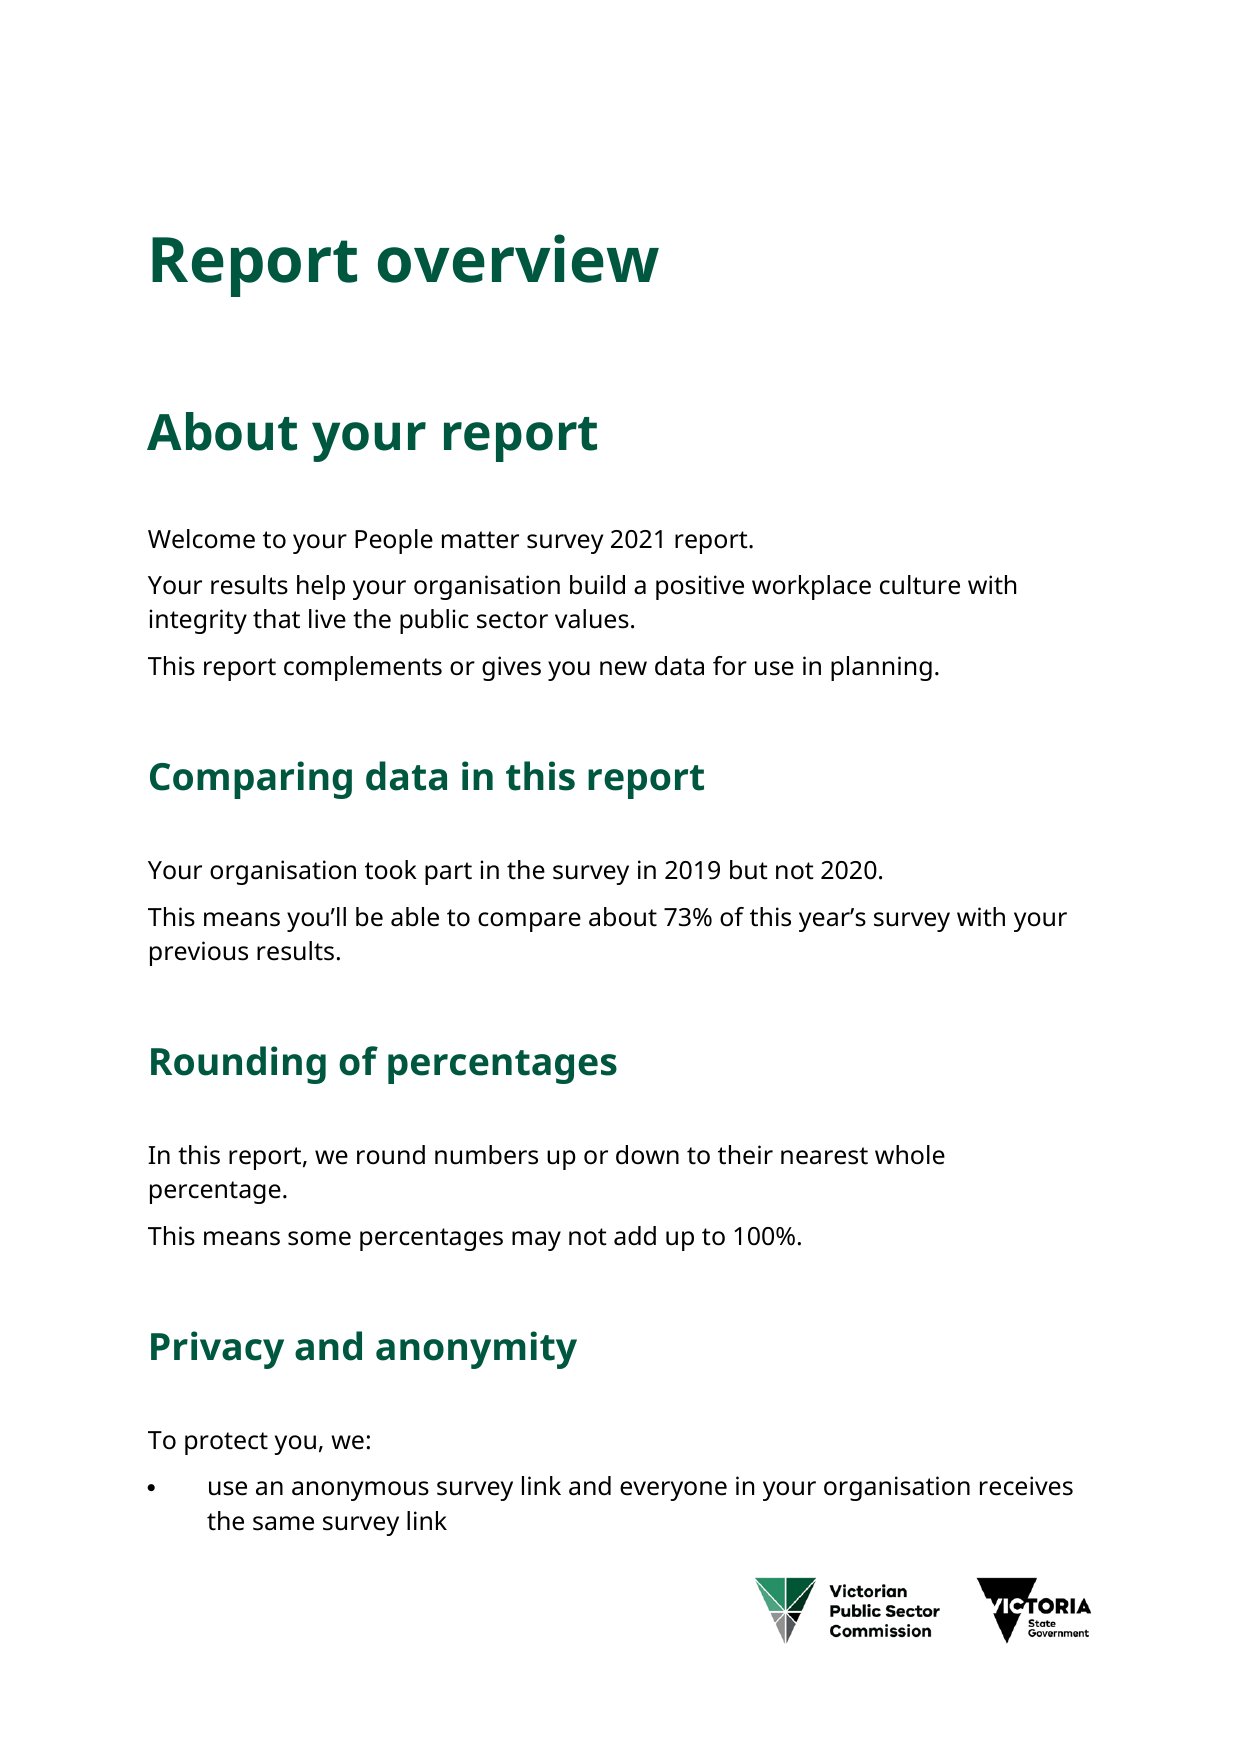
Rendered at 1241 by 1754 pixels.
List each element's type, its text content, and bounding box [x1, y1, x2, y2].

text This means you’ll be able to compare about 73% of this year’s survey with your previous results.​ [148, 899, 1092, 967]
subtitle Rounding of percentages [148, 1035, 1092, 1086]
subtitle Privacy and anonymity [148, 1320, 1092, 1371]
subtitle Comparing data in this report [148, 751, 1092, 802]
subtitle About your report [148, 397, 1092, 465]
text To protect you, we: [148, 1423, 1092, 1457]
subtitle Report overview [148, 216, 1092, 301]
picture [754, 1577, 1093, 1645]
text Your results help your organisation build a positive workplace culture with integrity that live the public sector values. [148, 568, 1092, 636]
text Your organisation took part in the survey in 2019 but not 2020. [148, 853, 1092, 887]
text In this report, we round numbers up or down to their nearest whole percentage. [148, 1138, 1092, 1206]
text Welcome to your People matter survey 2021 report. [148, 521, 1092, 556]
text This report complements or gives you new data for use in planning. [148, 648, 1092, 682]
list use an anonymous survey link and everyone in your organisation receives the same survey link [148, 1469, 1092, 1537]
text This means some percentages may not add up to 100%. [148, 1218, 1092, 1252]
